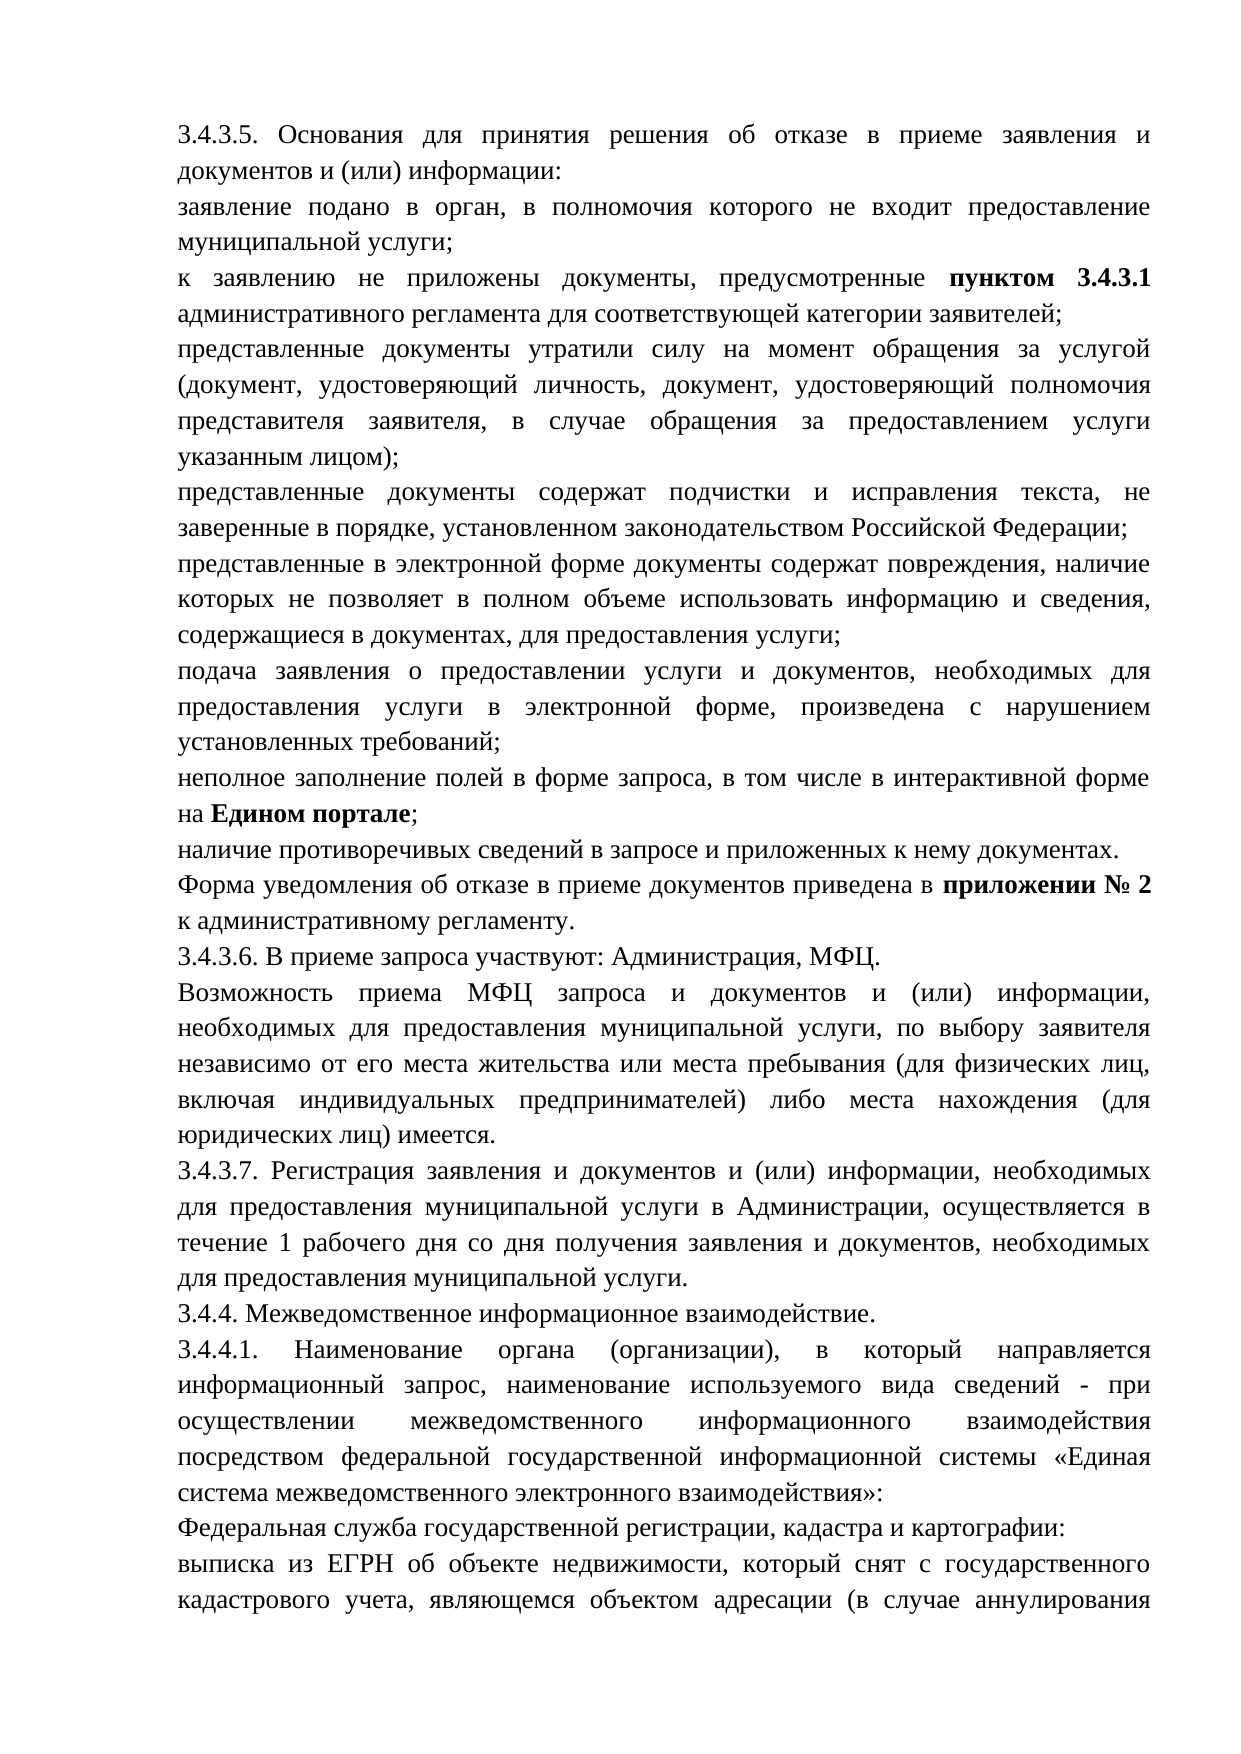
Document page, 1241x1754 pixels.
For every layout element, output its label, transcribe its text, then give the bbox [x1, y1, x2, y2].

text заявление подано в орган, в полномочия которого не входит предоставление муниципальной услуги; [177, 189, 1152, 256]
text подача заявления о предоставлении услуги и документов, необходимых для предоставления услуги в электронной форме, произведена с нарушением установленных требований; [177, 654, 1152, 757]
text 3.4.4.1. Наименование органа (организации), в который направляется информационный запрос, наименование используемого вида сведений - при осуществлении межведомственного информационного взаимодействия посредством федеральной государственной информационной системы «Единая система межведомственного электронного взаимодействия»: [177, 1333, 1152, 1507]
text 3.4.3.7. Регистрация заявления и документов и (или) информации, необходимых для предоставления муниципальной услуги в Администрации, осуществляется в течение 1 рабочего дня со дня получения заявления и документов, необходимых для предоставления муниципальной услуги. [177, 1154, 1152, 1293]
text 3.4.3.6. В приеме запроса участвуют: Администрация, МФЦ. [177, 940, 1152, 971]
text представленные документы утратили силу на момент обращения за услугой (документ, удостоверяющий личность, документ, удостоверяющий полномочия представителя заявителя, в случае обращения за предоставлением услуги указанным лицом); [177, 332, 1152, 471]
text представленные в электронной форме документы содержат повреждения, наличие которых не позволяет в полном объеме использовать информацию и сведения, содержащиеся в документах, для предоставления услуги; [177, 547, 1152, 649]
text неполное заполнение полей в форме запроса, в том числе в интерактивной форме на Едином портале; [177, 761, 1152, 828]
text Федеральная служба государственной регистрации, кадастра и картографии: [177, 1512, 1152, 1543]
text 3.4.4. Межведомственное информационное взаимодействие. [177, 1297, 1152, 1328]
text Форма уведомления об отказе в приеме документов приведена в приложении № 2 к административному регламенту. [177, 868, 1152, 935]
text Возможность приема МФЦ запроса и документов и (или) информации, необходимых для предоставления муниципальной услуги, по выбору заявителя независимо от его места жительства или места пребывания (для физических лиц, включая индивидуальных предпринимателей) либо места нахождения (для юридических лиц) имеется. [177, 976, 1152, 1150]
text 3.4.3.5. Основания для принятия решения об отказе в приеме заявления и документов и (или) информации: [177, 118, 1152, 185]
text к заявлению не приложены документы, предусмотренные пунктом 3.4.3.1 административного регламента для соответствующей категории заявителей; [177, 261, 1152, 328]
text представленные документы содержат подчистки и исправления текста, не заверенные в порядке, установленном законодательством Российской Федерации; [177, 475, 1152, 542]
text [177, 1547, 1152, 1614]
text наличие противоречивых сведений в запросе и приложенных к нему документах. [177, 833, 1152, 864]
